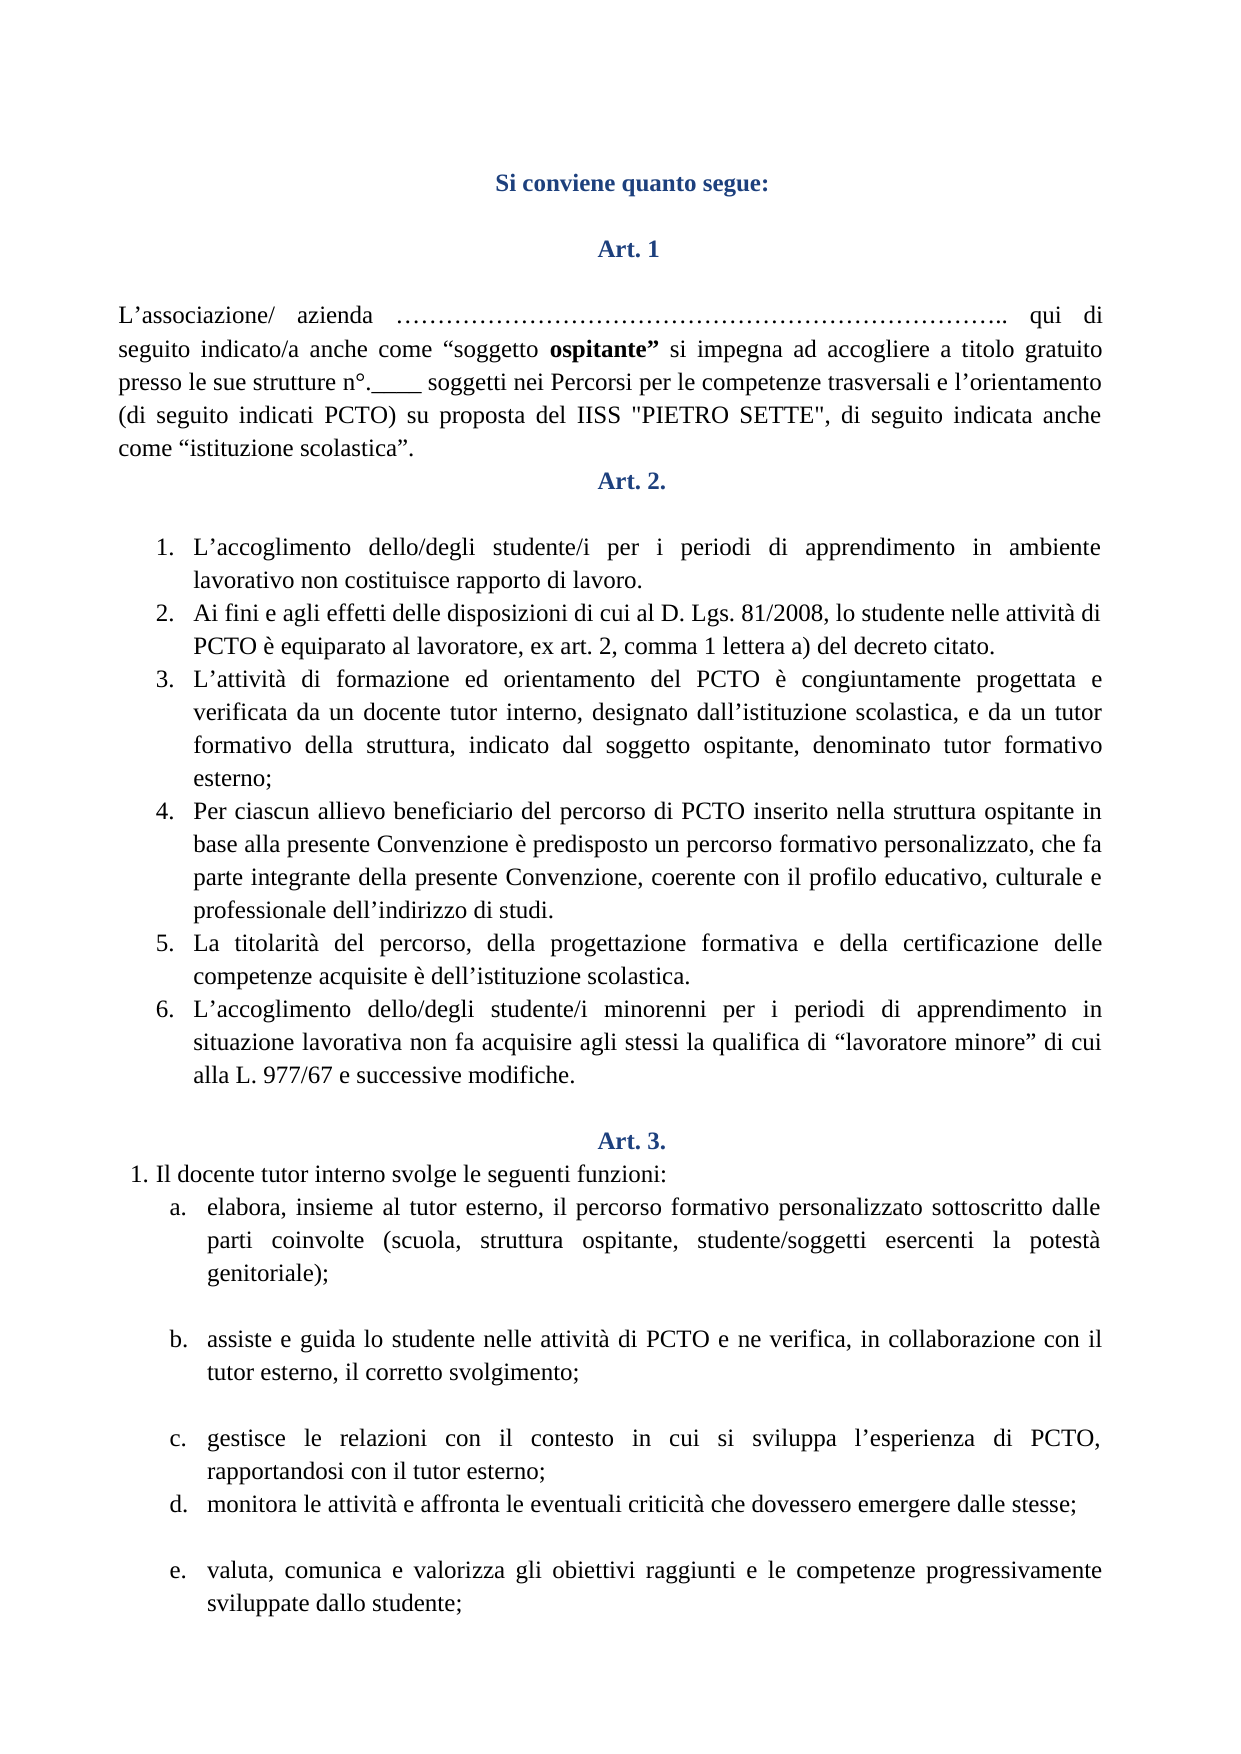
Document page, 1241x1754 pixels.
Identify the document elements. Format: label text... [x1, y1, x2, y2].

list Il docente tutor interno svolge le seguenti funzioni: [130, 1159, 1122, 1188]
list elabora, insieme al tutor esterno, il percorso formativo personalizzato sottoscritto dalle parti coinvolte (scuola, struttura ospitante, studente/soggetti esercenti la potestà genitoriale); [169, 1192, 1101, 1287]
text Art. 2. [597, 466, 1122, 494]
list L’accoglimento dello/degli studente/i per i periodi di apprendimento in ambiente lavorativo non costituisce rapporto di lavoro. [156, 532, 1101, 593]
list assiste e guida lo studente nelle attività di PCTO e ne verifica, in collaborazione con il tutor esterno, il corretto svolgimento; [169, 1324, 1103, 1386]
text L’associazione/ azienda ……………………………………………………………….. qui di seguito indicato/a anche come “soggetto ospitante” si impegna ad accogliere a titolo gratuito presso le sue strutture n°.____ soggetti nei Percorsi per le competenze trasversali e l’orientamento (di seguito indicati PCTO) su proposta del IISS "PIETRO SETTE", di seguito indicata anche come “istituzione scolastica”. [118, 301, 1103, 461]
list Per ciascun allievo beneficiario del percorso di PCTO inserito nella struttura ospitante in base alla presente Convenzione è predisposto un percorso formativo personalizzato, che fa parte integrante della presente Convenzione, coerente con il profilo educativo, culturale e professionale dell’indirizzo di studi. [156, 796, 1103, 924]
list Ai fini e agli effetti delle disposizioni di cui al D. Lgs. 81/2008, lo studente nelle attività di PCTO è equiparato al lavoratore, ex art. 2, comma 1 lettera a) del decreto citato. [156, 598, 1101, 659]
list L’accoglimento dello/degli studente/i minorenni per i periodi di apprendimento in situazione lavorativa non fa acquisire agli stessi la qualifica di “lavoratore minore” di cui alla L. 977/67 e successive modifiche. [156, 994, 1103, 1089]
list L’attività di formazione ed orientamento del PCTO è congiuntamente progettata e verificata da un docente tutor interno, designato dall’istituzione scolastica, e da un tutor formativo della struttura, indicato dal soggetto ospitante, denominato tutor formativo esterno; [156, 664, 1103, 792]
list gestisce le relazioni con il contesto in cui si sviluppa l’esperienza di PCTO, rapportandosi con il tutor esterno; [169, 1423, 1101, 1485]
list La titolarità del percorso, della progettazione formativa e della certificazione delle competenze acquisite è dell’istituzione scolastica. [156, 928, 1103, 990]
text Art. 3. [597, 1126, 1122, 1155]
list valuta, comunica e valorizza gli obiettivi raggiunti e le competenze progressivamente sviluppate dallo studente; [169, 1555, 1103, 1617]
text Si conviene quanto segue: [495, 168, 1122, 197]
list monitora le attività e affronta le eventuali criticità che dovessero emergere dalle stesse; [169, 1489, 1122, 1518]
text Art. 1 [597, 234, 1122, 263]
